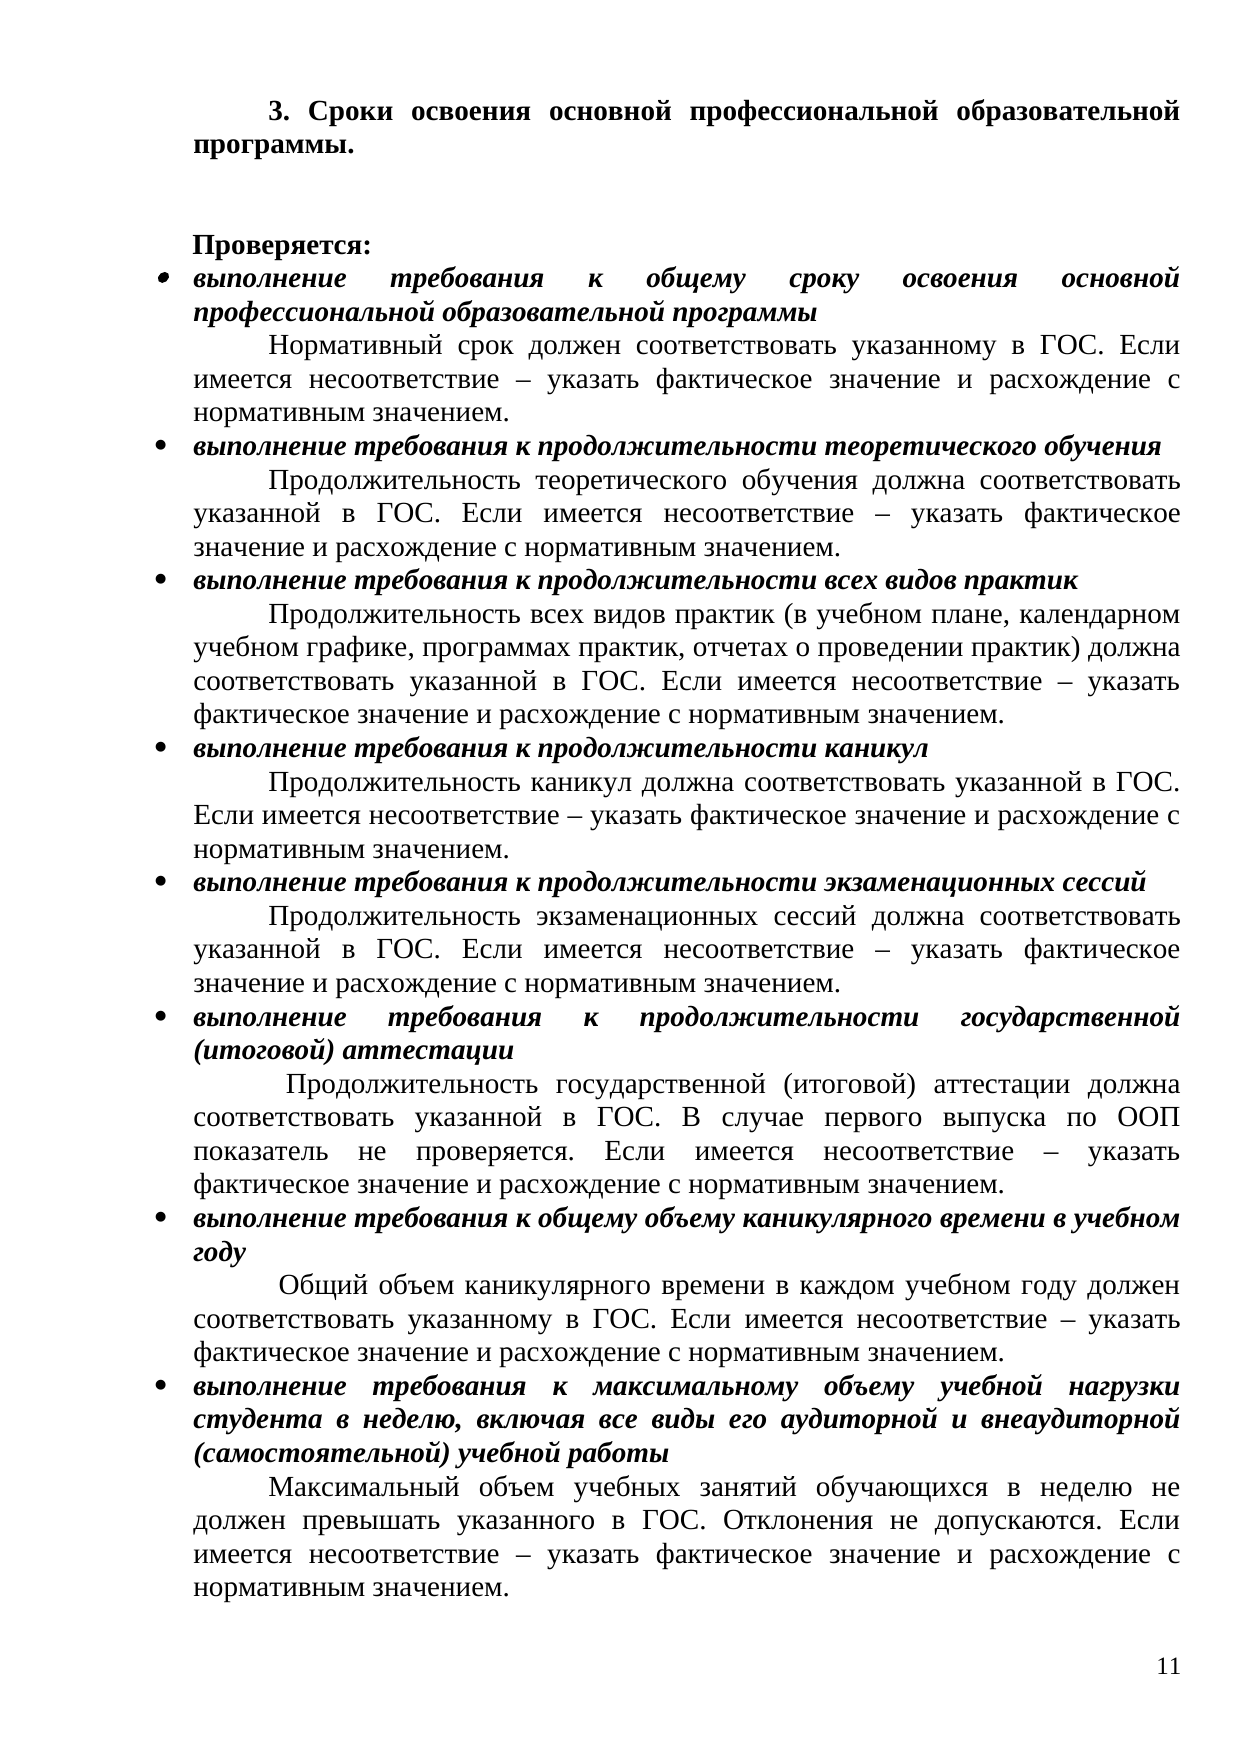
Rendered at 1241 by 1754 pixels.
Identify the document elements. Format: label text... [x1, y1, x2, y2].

text 3. Сроки освоения основной профессиональной образовательной программы. [193, 93, 1181, 160]
text Максимальный объем учебных занятий обучающихся в неделю не должен превышать указанного в ГОС. Отклонения не допускаются. Если имеется несоответствие – указать фактическое значение и расхождение с нормативным значением. [193, 1469, 1181, 1603]
text Проверяется: [118, 227, 1181, 260]
list выполнение требования к общему объему каникулярного времени в учебном году [156, 1200, 1181, 1267]
text Продолжительность государственной (итоговой) аттестации должна соответствовать указанной в ГОС. В случае первого выпуска по ООП показатель не проверяется. Если имеется несоответствие – указать фактическое значение и расхождение с нормативным значением. [193, 1066, 1181, 1200]
list выполнение требования к продолжительности теоретического обучения [156, 428, 1181, 462]
list выполнение требования к общему сроку освоения основной профессиональной образовательной программы [156, 260, 1181, 327]
list выполнение требования к продолжительности государственной (итоговой) аттестации [156, 999, 1181, 1066]
text Общий объем каникулярного времени в каждом учебном году должен соответствовать указанному в ГОС. Если имеется несоответствие – указать фактическое значение и расхождение с нормативным значением. [193, 1267, 1181, 1368]
list выполнение требования к продолжительности экзаменационных сессий [156, 864, 1181, 898]
text Продолжительность всех видов практик (в учебном плане, календарном учебном графике, программах практик, отчетах о проведении практик) должна соответствовать указанной в ГОС. Если имеется несоответствие – указать фактическое значение и расхождение с нормативным значением. [193, 596, 1181, 730]
text Нормативный срок должен соответствовать указанному в ГОС. Если имеется несоответствие – указать фактическое значение и расхождение с нормативным значением. [193, 327, 1181, 428]
text Продолжительность теоретического обучения должна соответствовать указанной в ГОС. Если имеется несоответствие – указать фактическое значение и расхождение с нормативным значением. [193, 462, 1181, 562]
text Продолжительность экзаменационных сессий должна соответствовать указанной в ГОС. Если имеется несоответствие – указать фактическое значение и расхождение с нормативным значением. [193, 898, 1181, 999]
list выполнение требования к продолжительности всех видов практик [156, 562, 1181, 596]
text Продолжительность каникул должна соответствовать указанной в ГОС. Если имеется несоответствие – указать фактическое значение и расхождение с нормативным значением. [193, 764, 1181, 864]
list выполнение требования к максимальному объему учебной нагрузки студента в неделю, включая все виды его аудиторной и внеаудиторной (самостоятельной) учебной работы [156, 1368, 1181, 1469]
list выполнение требования к продолжительности каникул [156, 730, 1181, 764]
